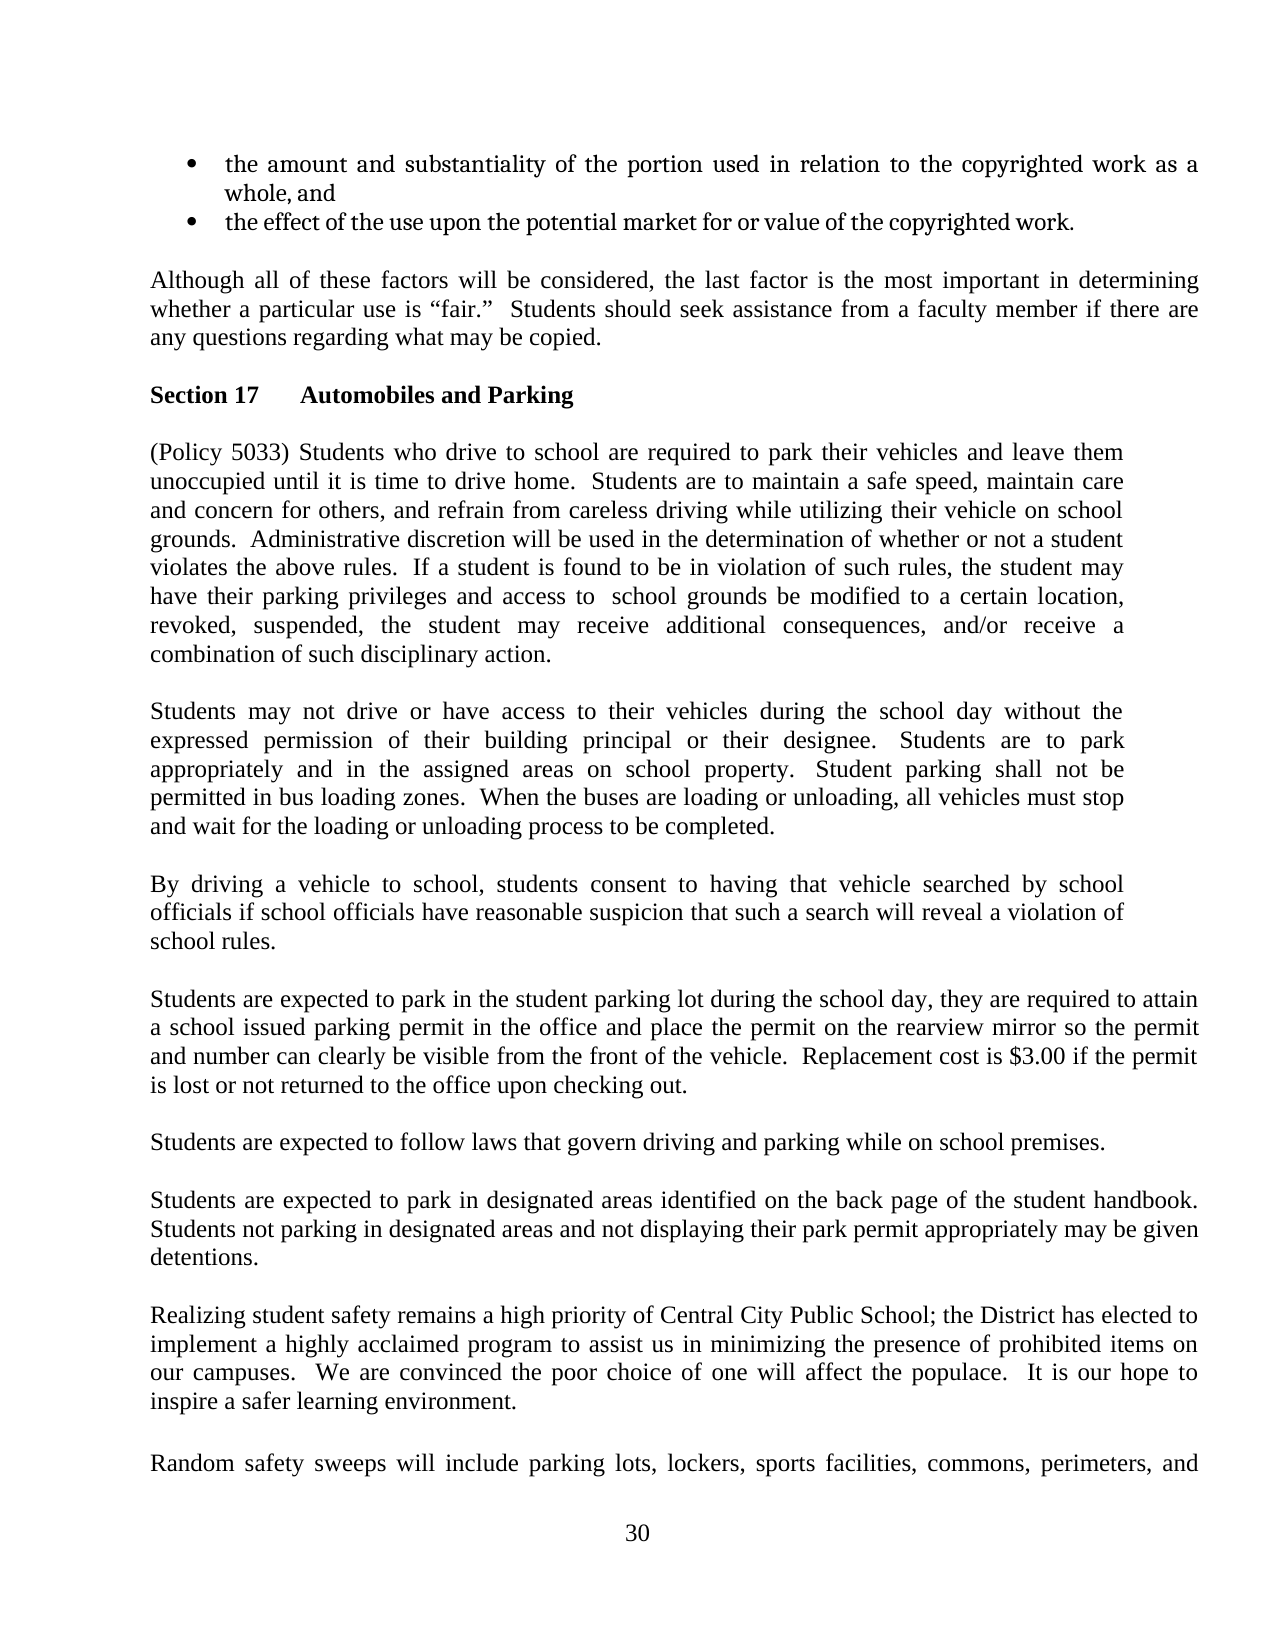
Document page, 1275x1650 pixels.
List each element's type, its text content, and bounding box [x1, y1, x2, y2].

text Students are expected to park in the student parking lot during the school day, they are required to attain a school issued parking permit in the office and place the permit on the rearview mirror so the permit and number can clearly be visible from the front of the vehicle. Replacement cost is $3.00 if the permit is lost or not returned to the office upon checking out. [150, 984, 1200, 1099]
text Students are expected to park in designated areas identified on the back page of the student handbook. Students not parking in designated areas and not displaying their park permit appropriately may be given detentions. [150, 1185, 1200, 1271]
text Section 17 Automobiles and Parking [150, 380, 1200, 409]
text Students may not drive or have access to their vehicles during the school day without the expressed permission of their building principal or their designee. Students are to park appropriately and in the assigned areas on school property. Student parking shall not be permitted in bus loading zones. When the buses are loading or unloading, all vehicles must stop and wait for the loading or unloading process to be completed. [150, 696, 1125, 840]
text By driving a vehicle to school, students consent to having that vehicle searched by school officials if school officials have reasonable suspicion that such a search will reveal a violation of school rules. [150, 869, 1125, 955]
text Realizing student safety remains a high priority of Central City Public School; the District has elected to implement a highly acclaimed program to assist us in minimizing the presence of prohibited items on our campuses. We are convinced the poor choice of one will affect the populace. It is our hope to inspire a safer learning environment. [150, 1300, 1200, 1415]
text (Policy 5033) Students who drive to school are required to park their vehicles and leave them unoccupied until it is time to drive home. Students are to maintain a safe speed, maintain care and concern for others, and refrain from careless driving while utilizing their vehicle on school grounds. Administrative discretion will be used in the determination of whether or not a student violates the above rules. If a student is found to be in violation of such rules, the student may have their parking privileges and access to school grounds be modified to a certain location, revoked, suspended, the student may receive additional consequences, and/or receive a combination of such disciplinary action. [150, 437, 1125, 667]
text Students are expected to follow laws that govern driving and parking while on school premises. [150, 1127, 1200, 1156]
text Although all of these factors will be considered, the last factor is the most important in determining whether a particular use is “fair.” Students should seek assistance from a faculty member if there are any questions regarding what may be copied. [150, 265, 1200, 351]
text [150, 1448, 1200, 1477]
list the effect of the use upon the potential market for or value of the copyrighted work. [187, 207, 1200, 236]
list the amount and substantiality of the portion used in relation to the copyrighted work as a whole, and [187, 150, 1200, 207]
